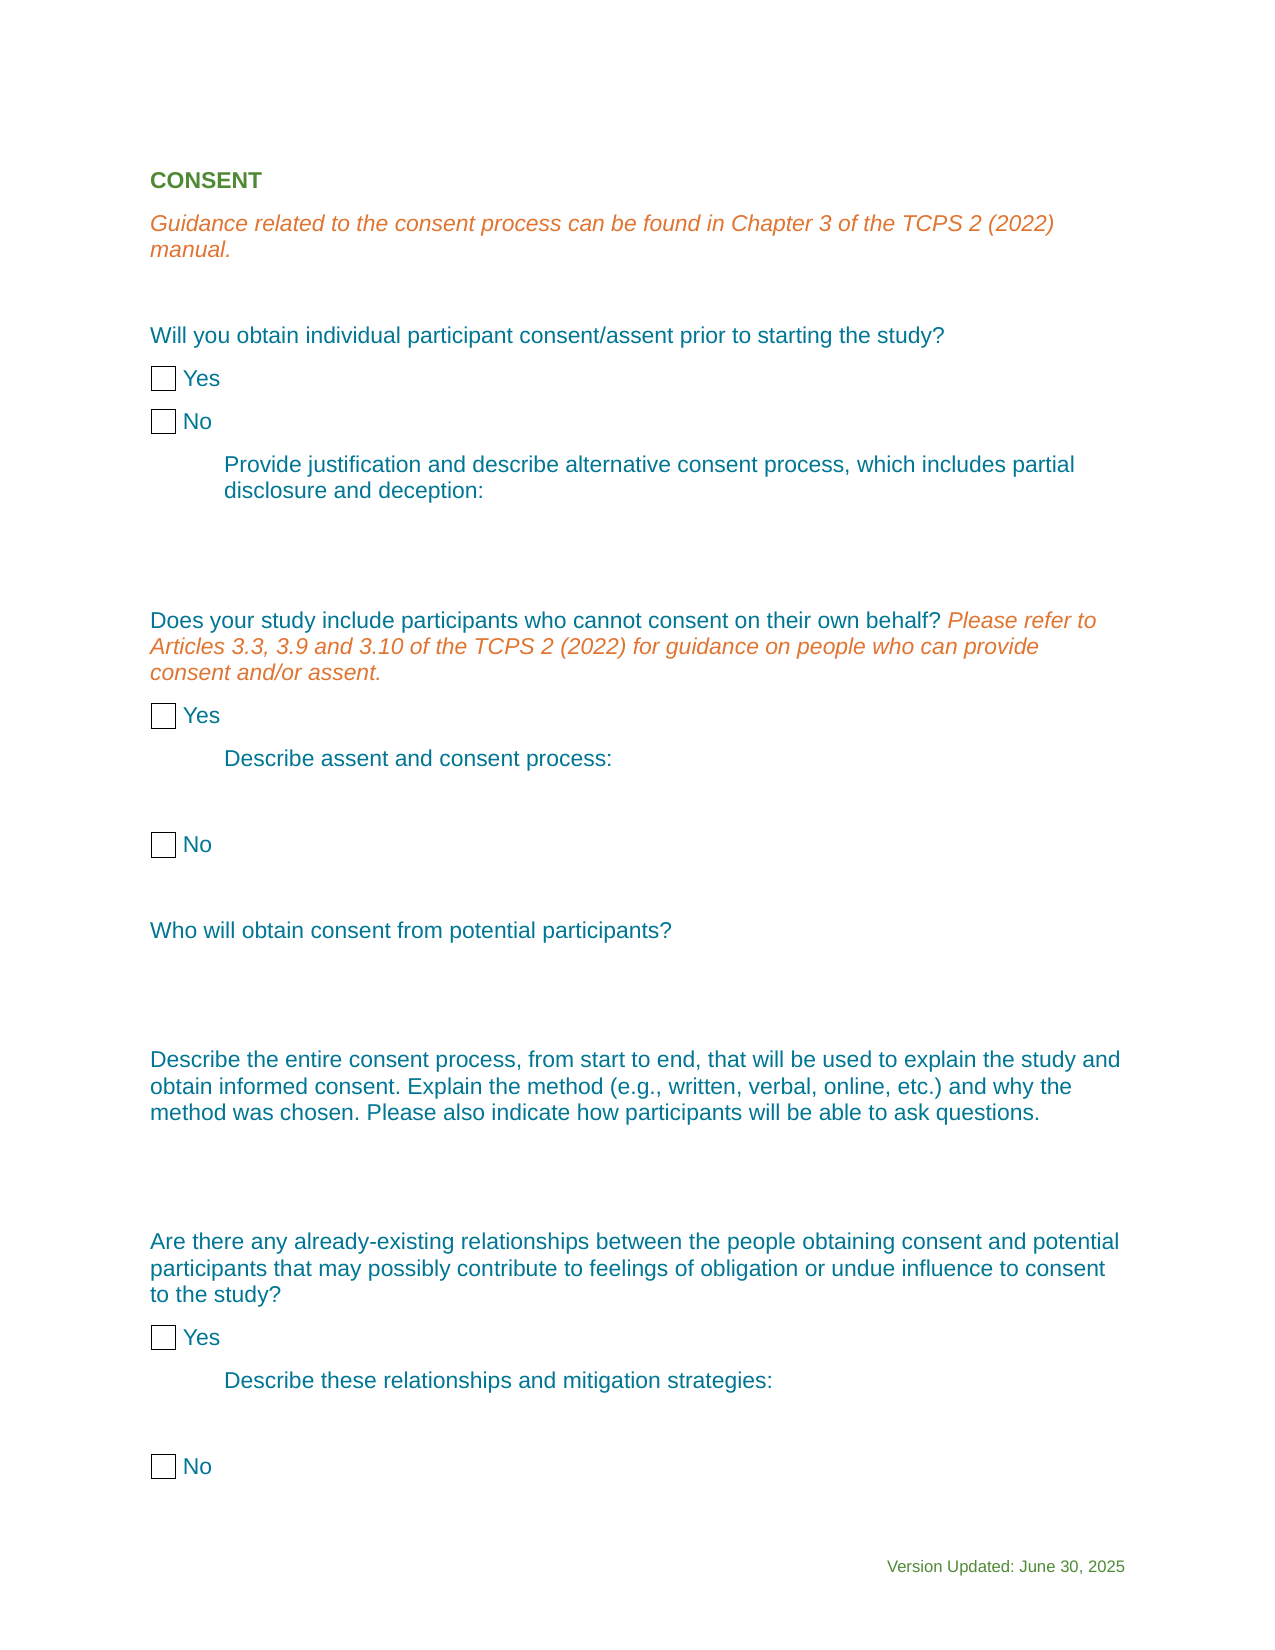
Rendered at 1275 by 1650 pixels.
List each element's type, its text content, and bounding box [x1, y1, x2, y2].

text Describe assent and consent process: [224, 745, 1125, 772]
text No [150, 408, 1125, 434]
text Provide justification and describe alternative consent process, which includes partial disclosure and deception: [224, 451, 1125, 504]
text CONSENT [150, 167, 1125, 193]
text No [150, 1453, 1125, 1479]
text Describe the entire consent process, from start to end, that will be used to explain the study and obtain informed consent. Explain the method (e.g., written, verbal, online, etc.) and why the method was chosen. Please also indicate how participants will be able to ask questions. [150, 1046, 1125, 1126]
text No [150, 831, 1125, 858]
text Yes [150, 702, 1125, 729]
text Yes [150, 365, 1125, 391]
text Describe these relationships and mitigation strategies: [224, 1367, 1125, 1393]
text Are there any already-existing relationships between the people obtaining consent and potential participants that may possibly contribute to feelings of obligation or undue influence to consent to the study? [150, 1228, 1125, 1307]
text Does your study include participants who cannot consent on their own behalf? Please refer to Articles 3.3, 3.9 and 3.10 of the TCPS 2 (2022) for guidance on people who can provide consent and/or assent. [150, 607, 1125, 686]
text Will you obtain individual participant consent/assent prior to starting the study? [150, 322, 1125, 348]
text Who will obtain consent from potential participants? [150, 917, 1125, 944]
text Yes [150, 1324, 1125, 1350]
text Guidance related to the consent process can be found in Chapter 3 of the TCPS 2 (2022) manual. [150, 210, 1125, 262]
